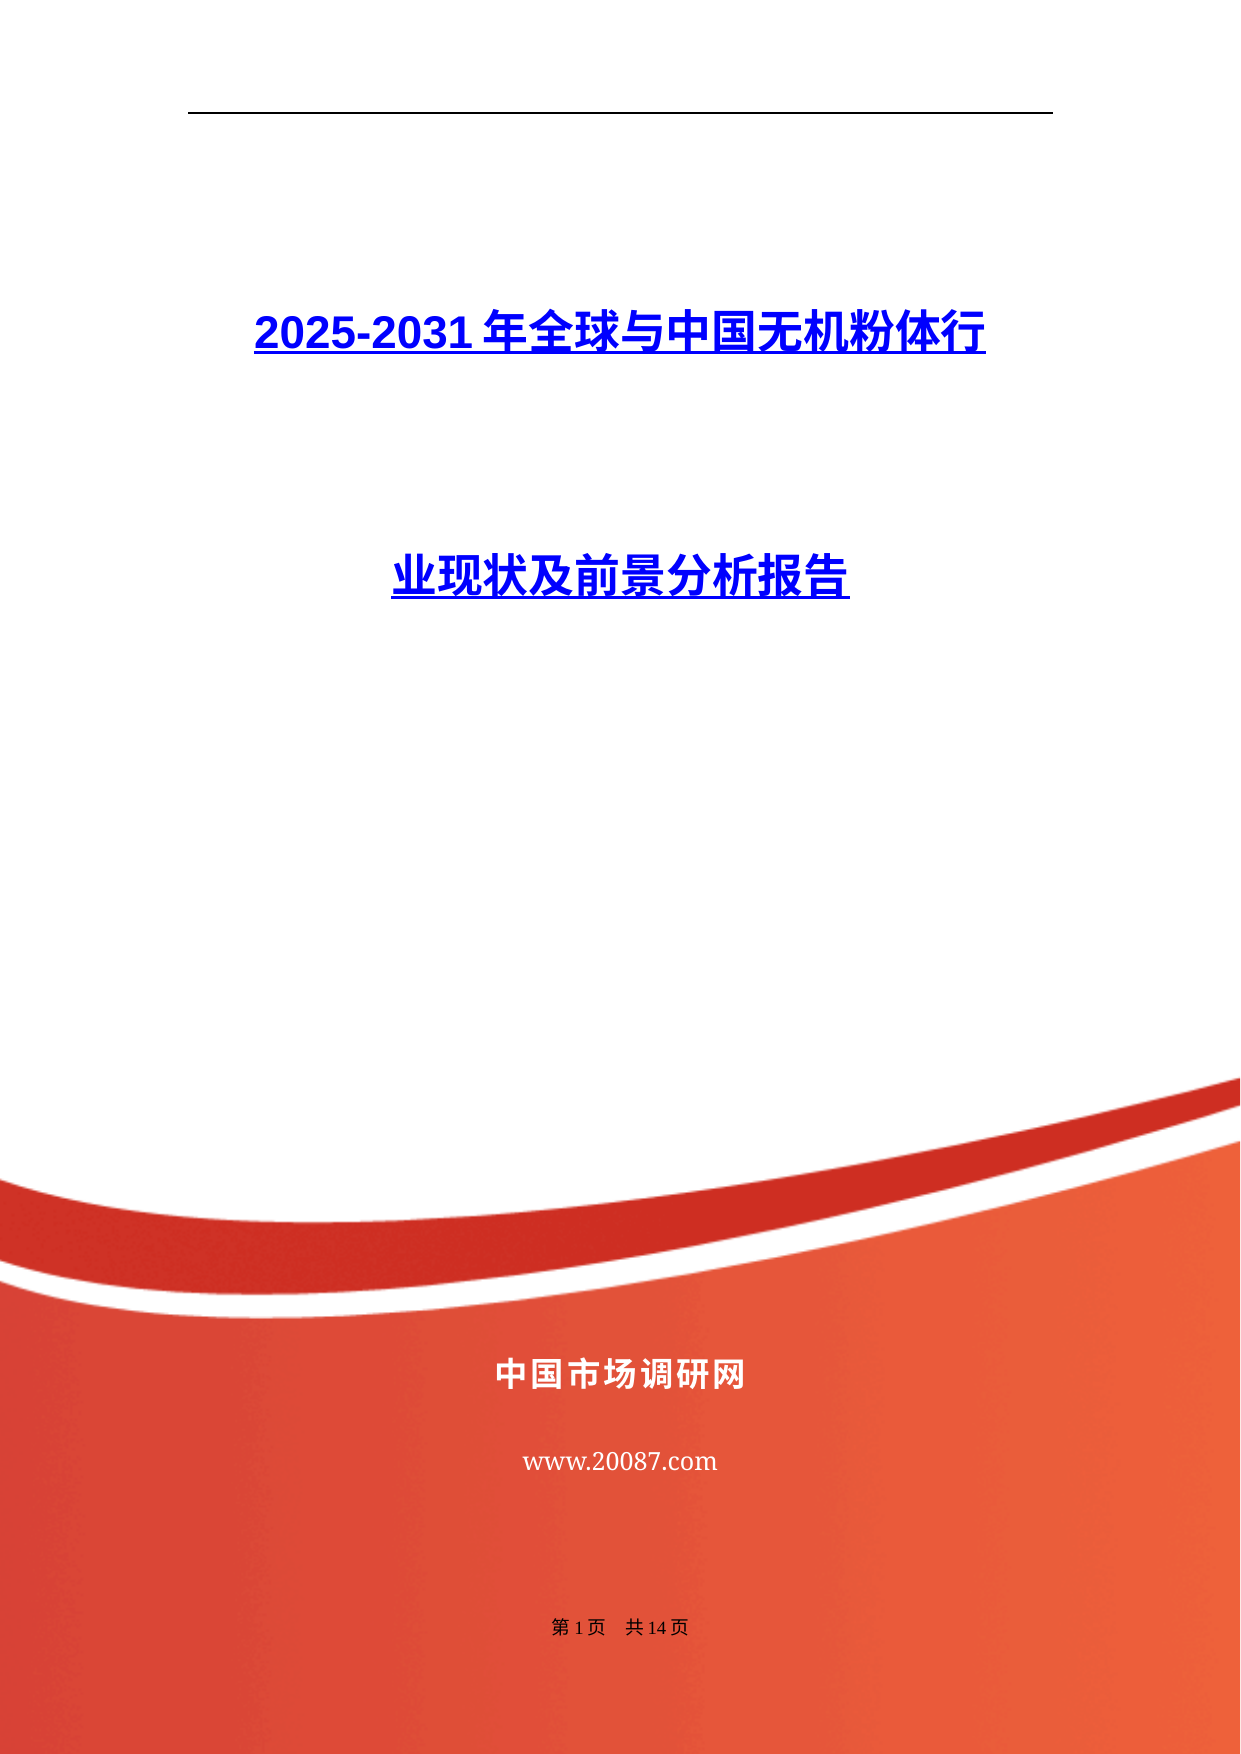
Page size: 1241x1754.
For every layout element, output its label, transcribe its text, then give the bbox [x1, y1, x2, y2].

picture [0, 1006, 1241, 1754]
text www.20087.com [187, 1428, 1053, 1493]
table_header 2025-2031年全球与中国无机粉体行业现状及前景分析报告 [188, 207, 1053, 773]
subtitle 中国市场调研网 [187, 1339, 1053, 1404]
